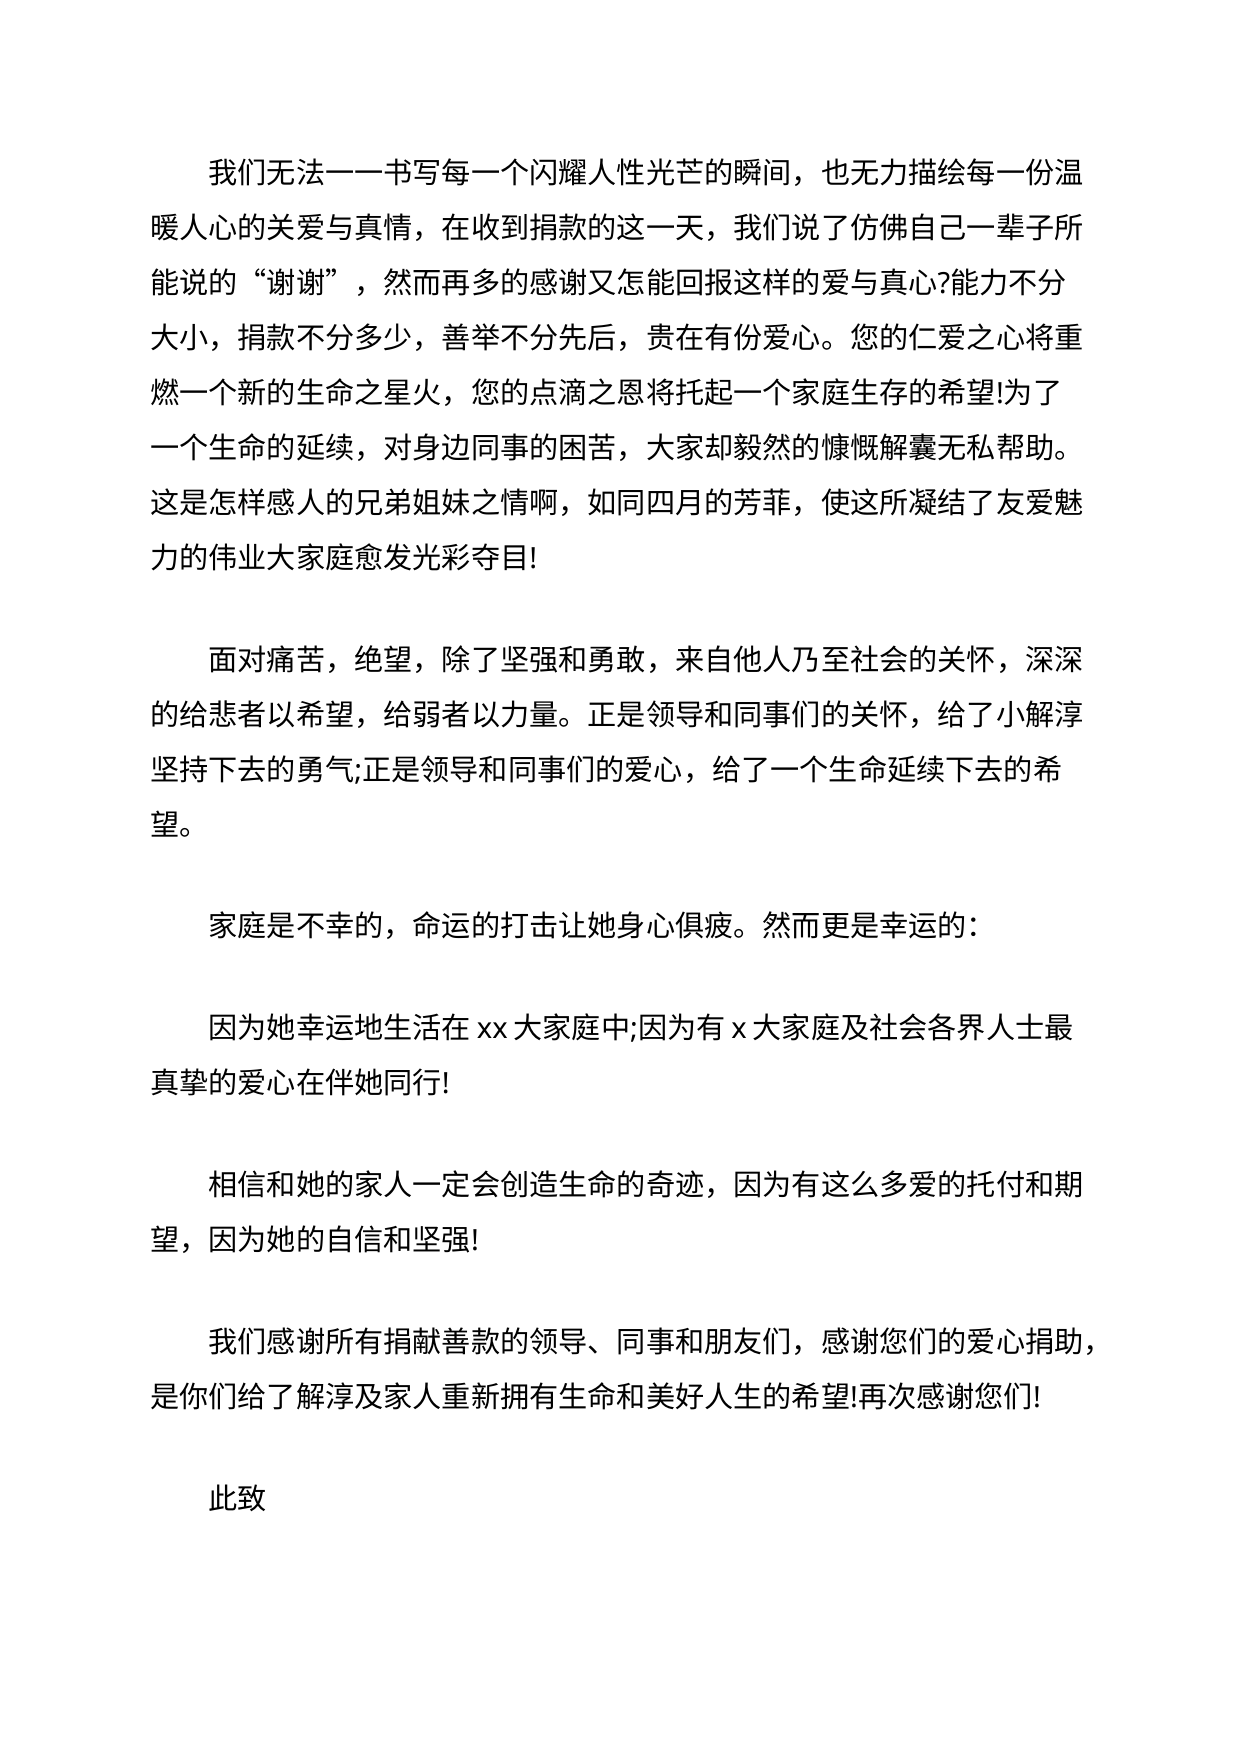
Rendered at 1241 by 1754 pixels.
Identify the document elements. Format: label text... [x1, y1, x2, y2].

text 此致 [150, 1476, 1090, 1518]
text 因为她幸运地生活在xx大家庭中;因为有x大家庭及社会各界人士最真挚的爱心在伴她同行! [150, 1005, 1090, 1102]
text 家庭是不幸的，命运的打击让她身心俱疲。然而更是幸运的： [150, 903, 1090, 945]
text 我们感谢所有捐献善款的领导、同事和朋友们，感谢您们的爱心捐助，是你们给了解淳及家人重新拥有生命和美好人生的希望!再次感谢您们! [150, 1319, 1090, 1416]
text 我们无法一一书写每一个闪耀人性光芒的瞬间，也无力描绘每一份温暖人心的关爱与真情，在收到捐款的这一天，我们说了仿佛自己一辈子所能说的“谢谢”，然而再多的感谢又怎能回报这样的爱与真心?能力不分大小，捐款不分多少，善举不分先后，贵在有份爱心。您的仁爱之心将重燃一个新的生命之星火，您的点滴之恩将托起一个家庭生存的希望!为了一个生命的延续，对身边同事的困苦，大家却毅然的慷慨解囊无私帮助。这是怎样感人的兄弟姐妹之情啊，如同四月的芳菲，使这所凝结了友爱魅力的伟业大家庭愈发光彩夺目! [150, 150, 1090, 577]
text 相信和她的家人一定会创造生命的奇迹，因为有这么多爱的托付和期望，因为她的自信和坚强! [150, 1162, 1090, 1259]
text 面对痛苦，绝望，除了坚强和勇敢，来自他人乃至社会的关怀，深深的给悲者以希望，给弱者以力量。正是领导和同事们的关怀，给了小解淳坚持下去的勇气;正是领导和同事们的爱心，给了一个生命延续下去的希望。 [150, 636, 1090, 843]
